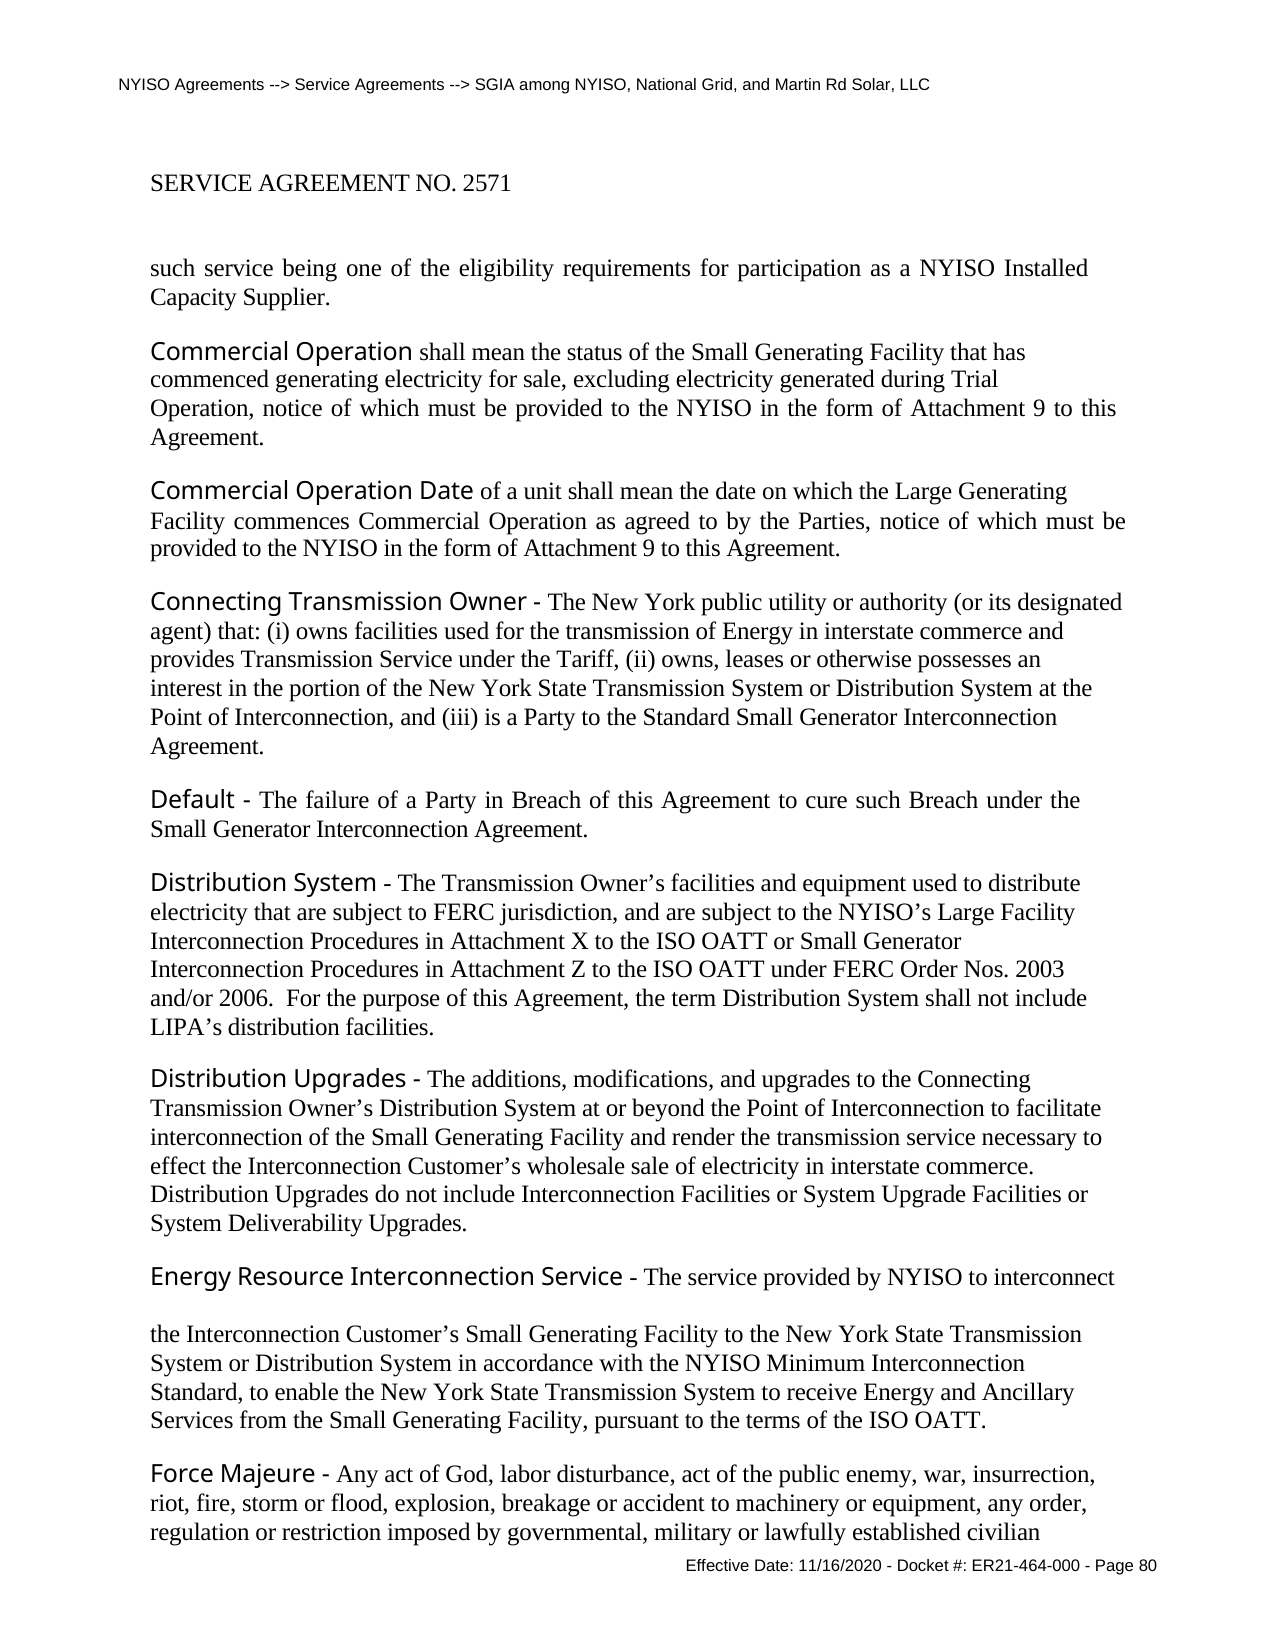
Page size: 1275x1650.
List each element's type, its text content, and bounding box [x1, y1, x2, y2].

text Commercial Operation shall mean the status of the Small Generating Facility that has [150, 337, 1275, 366]
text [150, 1460, 1142, 1546]
text Energy Resource Interconnection Service - The service provided by NYISO to interconnect the Interconnection Customer’s Small Generating Facility to the New York State Transmission System or Distribution System in accordance with the NYISO Minimum Interconnection Standard, to enable the New York State Transmission System to receive Energy and Ancillary Services from the Small Generating Facility, pursuant to the terms of the ISO OATT. [150, 1263, 1120, 1434]
text Distribution System - The Transmission Owner’s facilities and equipment used to distribute electricity that are subject to FERC jurisdiction, and are subject to the NYISO’s Large Facility Interconnection Procedures in Attachment X to the ISO OATT or Small Generator Interconnection Procedures in Attachment Z to the ISO OATT under FERC Order Nos. 2003 and/or 2006. For the purpose of this Agreement, the term Distribution System shall not include LIPA’s distribution facilities. [150, 869, 1126, 1041]
text commenced generating electricity for sale, excluding electricity generated during Trial [150, 366, 1275, 393]
text Transmission Owner’s Distribution System at or beyond the Point of Interconnection to facilitate interconnection of the Small Generating Facility and render the transmission service necessary to effect the Interconnection Customer’s wholesale sale of electricity in interstate commerce. Distribution Upgrades do not include Interconnection Facilities or System Upgrade Facilities or System Deliverability Upgrades. [150, 1094, 1142, 1237]
text Default - The failure of a Party in Breach of this Agreement to cure such Breach under the Small Generator Interconnection Agreement. [150, 785, 1081, 843]
text Operation, notice of which must be provided to the NYISO in the form of Attachment 9 to this Agreement. [150, 393, 1117, 451]
text SERVICE AGREEMENT NO. 2571 [150, 168, 1275, 197]
text Facility commences Commercial Operation as agreed to by the Parties, notice of which must be provided to the NYISO in the form of Attachment 9 to this Agreement. [150, 507, 1127, 562]
text Commercial Operation Date of a unit shall mean the date on which the Large Generating [150, 477, 1275, 506]
text Distribution Upgrades - The additions, modifications, and upgrades to the Connecting [150, 1064, 1275, 1093]
text such service being one of the eligibility requirements for participation as a NYISO Installed Capacity Supplier. [150, 253, 1089, 312]
text Connecting Transmission Owner - The New York public utility or authority (or its designated agent) that: (i) owns facilities used for the transmission of Energy in interstate commerce and provides Transmission Service under the Tariff, (ii) owns, leases or otherwise possesses an interest in the portion of the New York State Transmission System or Distribution System at the Point of Interconnection, and (iii) is a Party to the Standard Small Generator Interconnection Agreement. [150, 587, 1135, 760]
